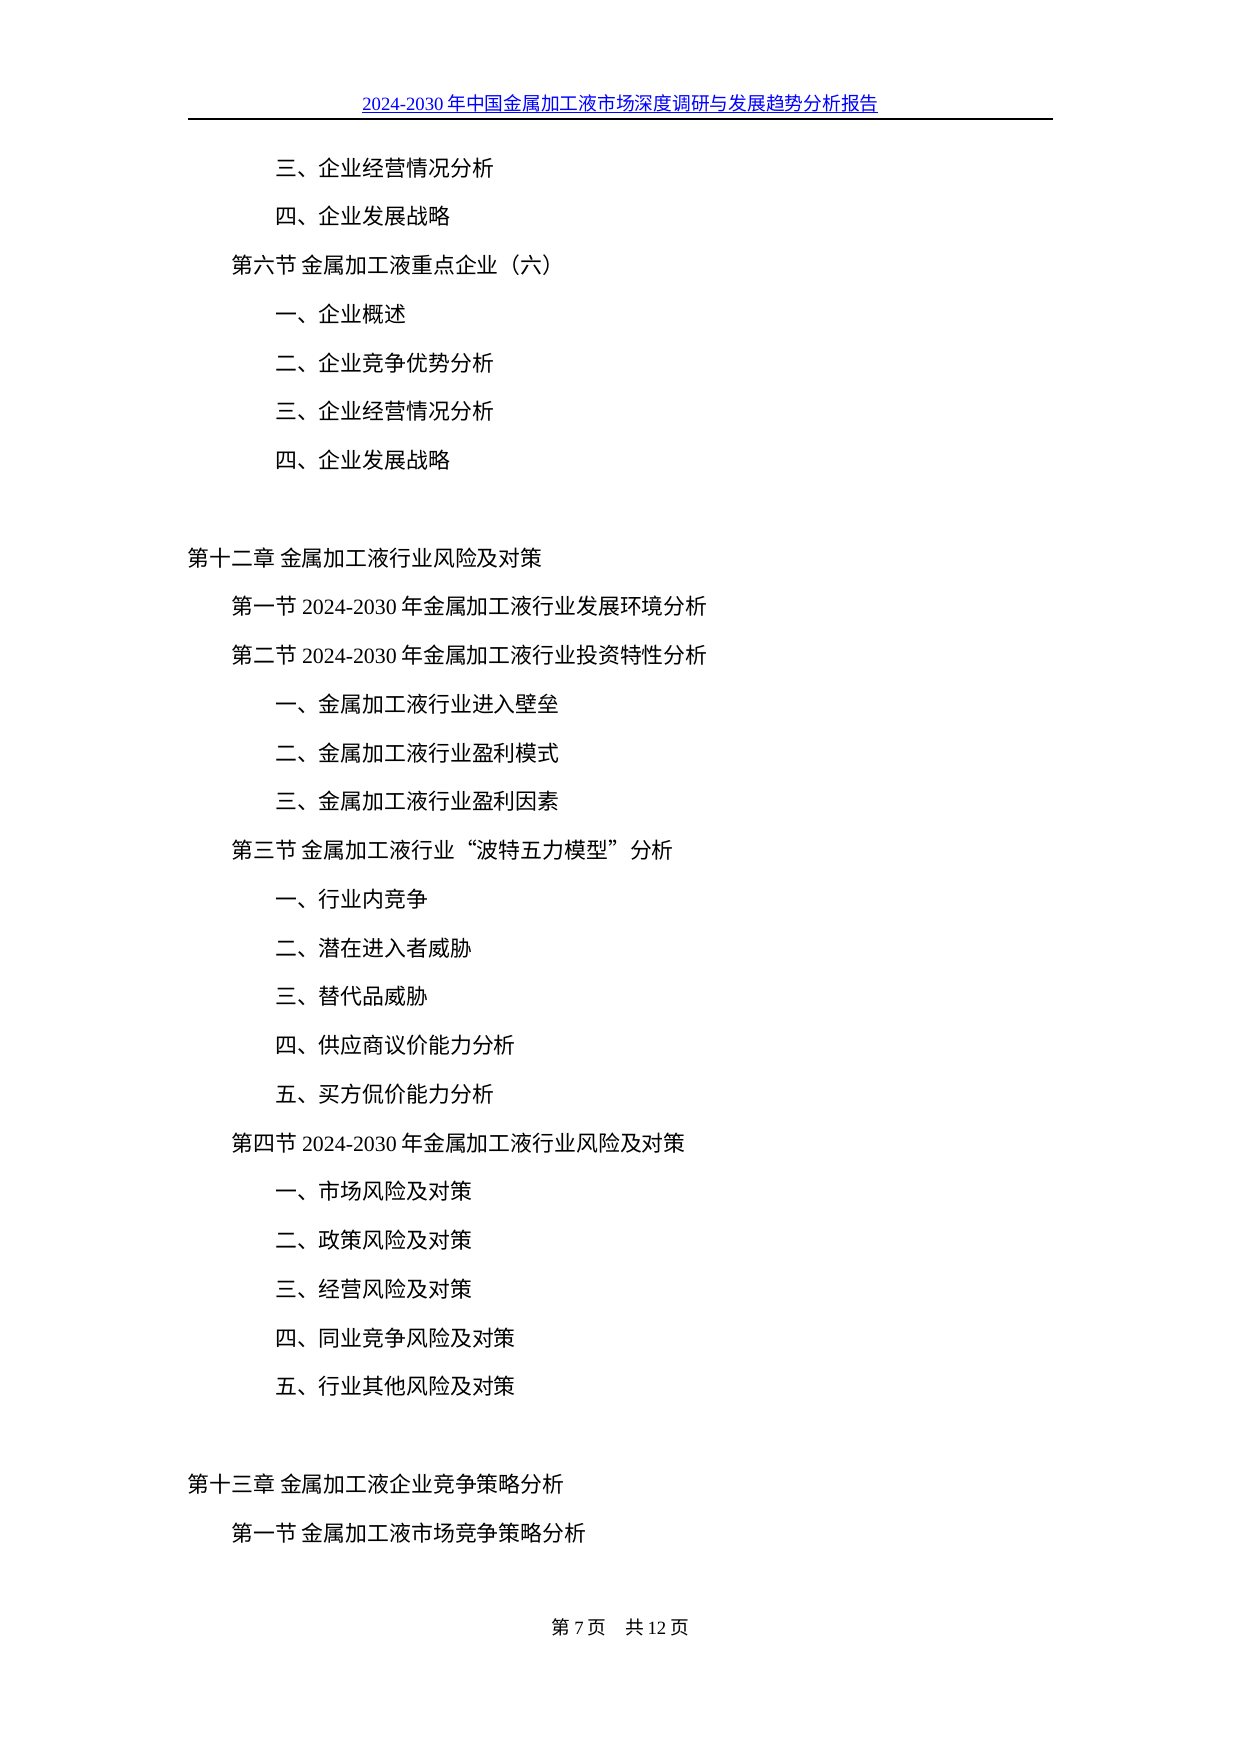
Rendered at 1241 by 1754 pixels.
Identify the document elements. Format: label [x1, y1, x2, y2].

text [187, 150, 1053, 1548]
